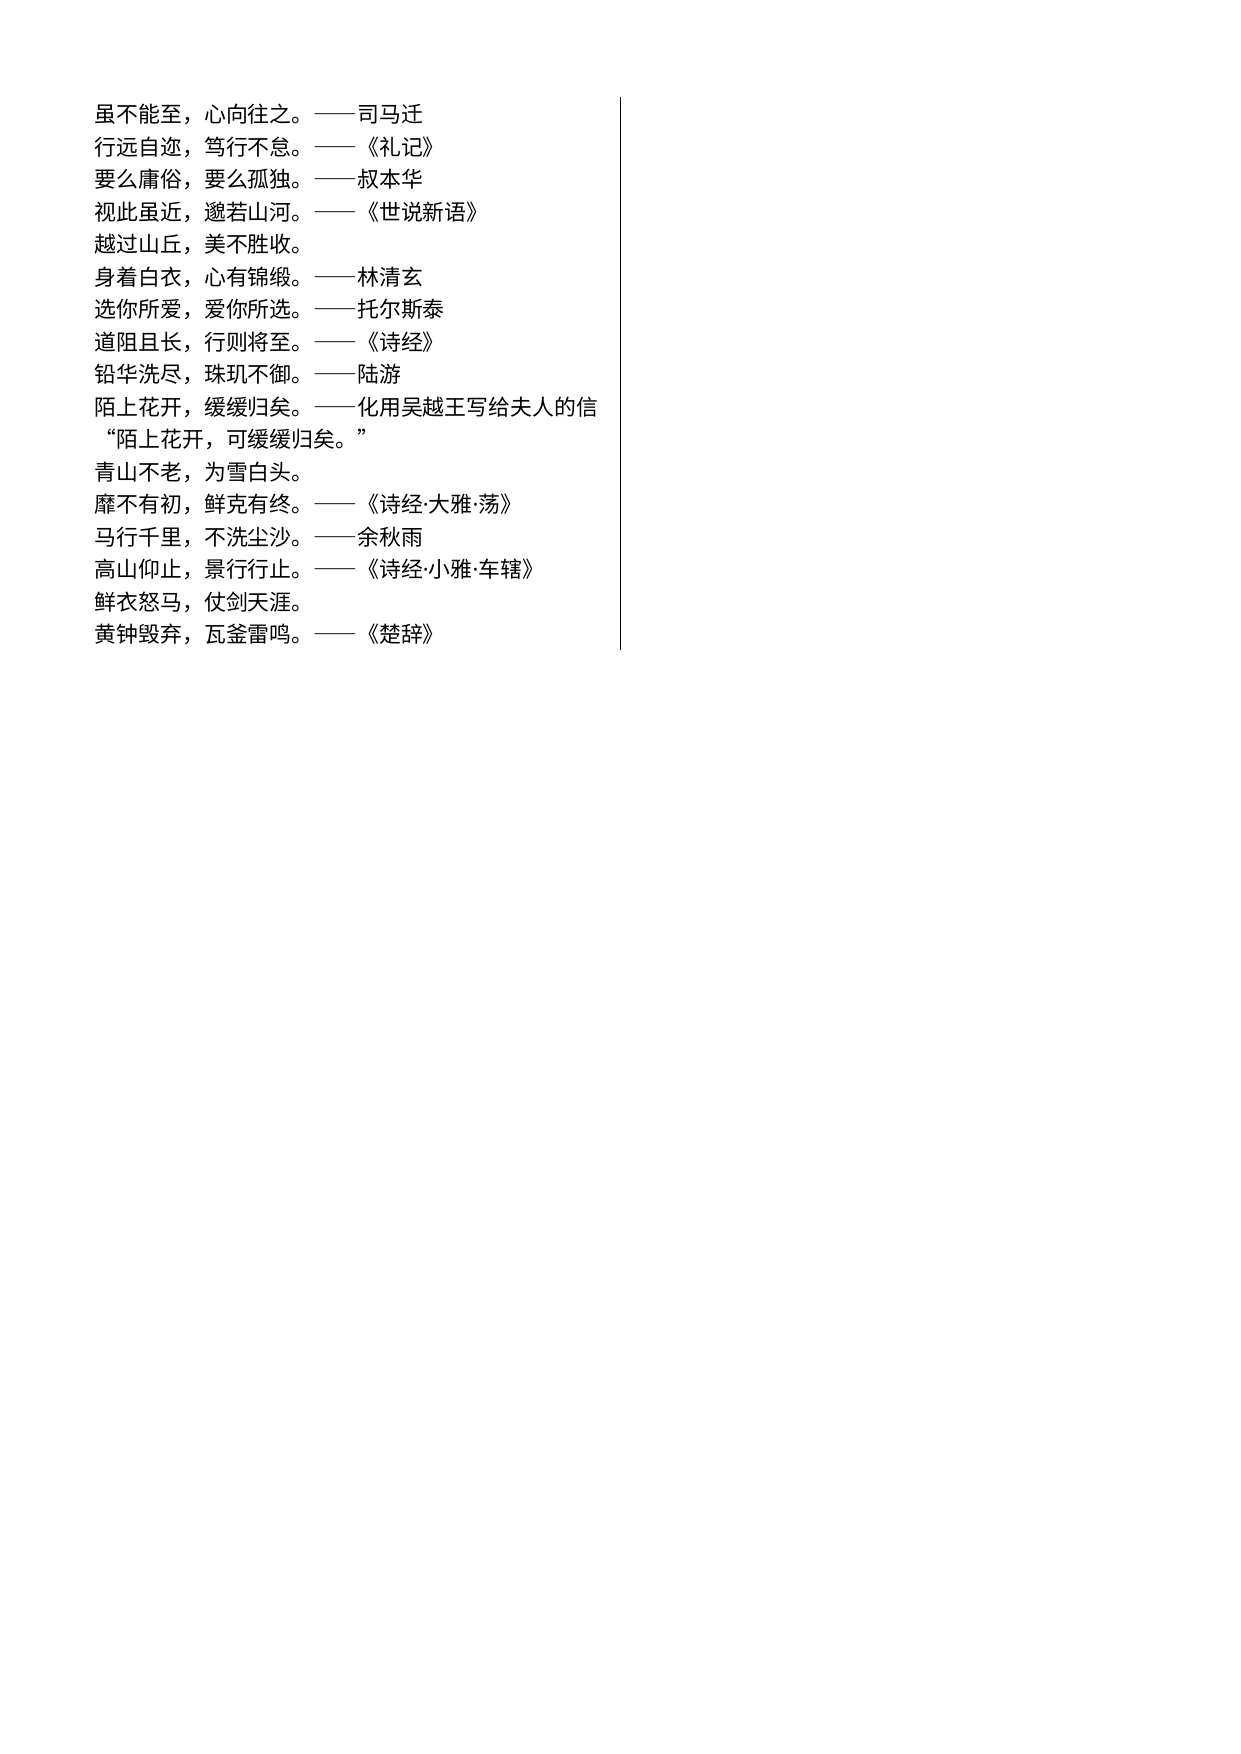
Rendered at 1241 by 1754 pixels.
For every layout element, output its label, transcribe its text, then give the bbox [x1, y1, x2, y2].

text 铅华洗尽，珠玑不御。——陆游 [94, 357, 598, 389]
text 选你所爱，爱你所选。——托尔斯泰 [94, 292, 598, 324]
text 越过山丘，美不胜收。 [94, 227, 598, 259]
text 视此虽近，邈若山河。——《世说新语》 [94, 194, 598, 227]
text 要么庸俗，要么孤独。——叔本华 [94, 162, 598, 194]
text 青山不老，为雪白头。 [94, 454, 598, 487]
text 高山仰止，景行行止。——《诗经·小雅·车辖》 [94, 552, 598, 584]
text 虽不能至，心向往之。——司马迁 [94, 97, 598, 129]
text 靡不有初，鲜克有终。——《诗经·大雅·荡》 [94, 487, 598, 519]
text 马行千里，不洗尘沙。——余秋雨 [94, 519, 598, 552]
text 陌上花开，缓缓归矣。——化用吴越王写给夫人的信“陌上花开，可缓缓归矣。” [94, 389, 598, 454]
text 鲜衣怒马，仗剑天涯。 [94, 584, 598, 617]
text 道阻且长，行则将至。——《诗经》 [94, 324, 598, 357]
text 行远自迩，笃行不怠。——《礼记》 [94, 129, 598, 162]
text 身着白衣，心有锦缎。——林清玄 [94, 259, 598, 292]
text 黄钟毁弃，瓦釜雷鸣。——《楚辞》 [94, 617, 598, 649]
